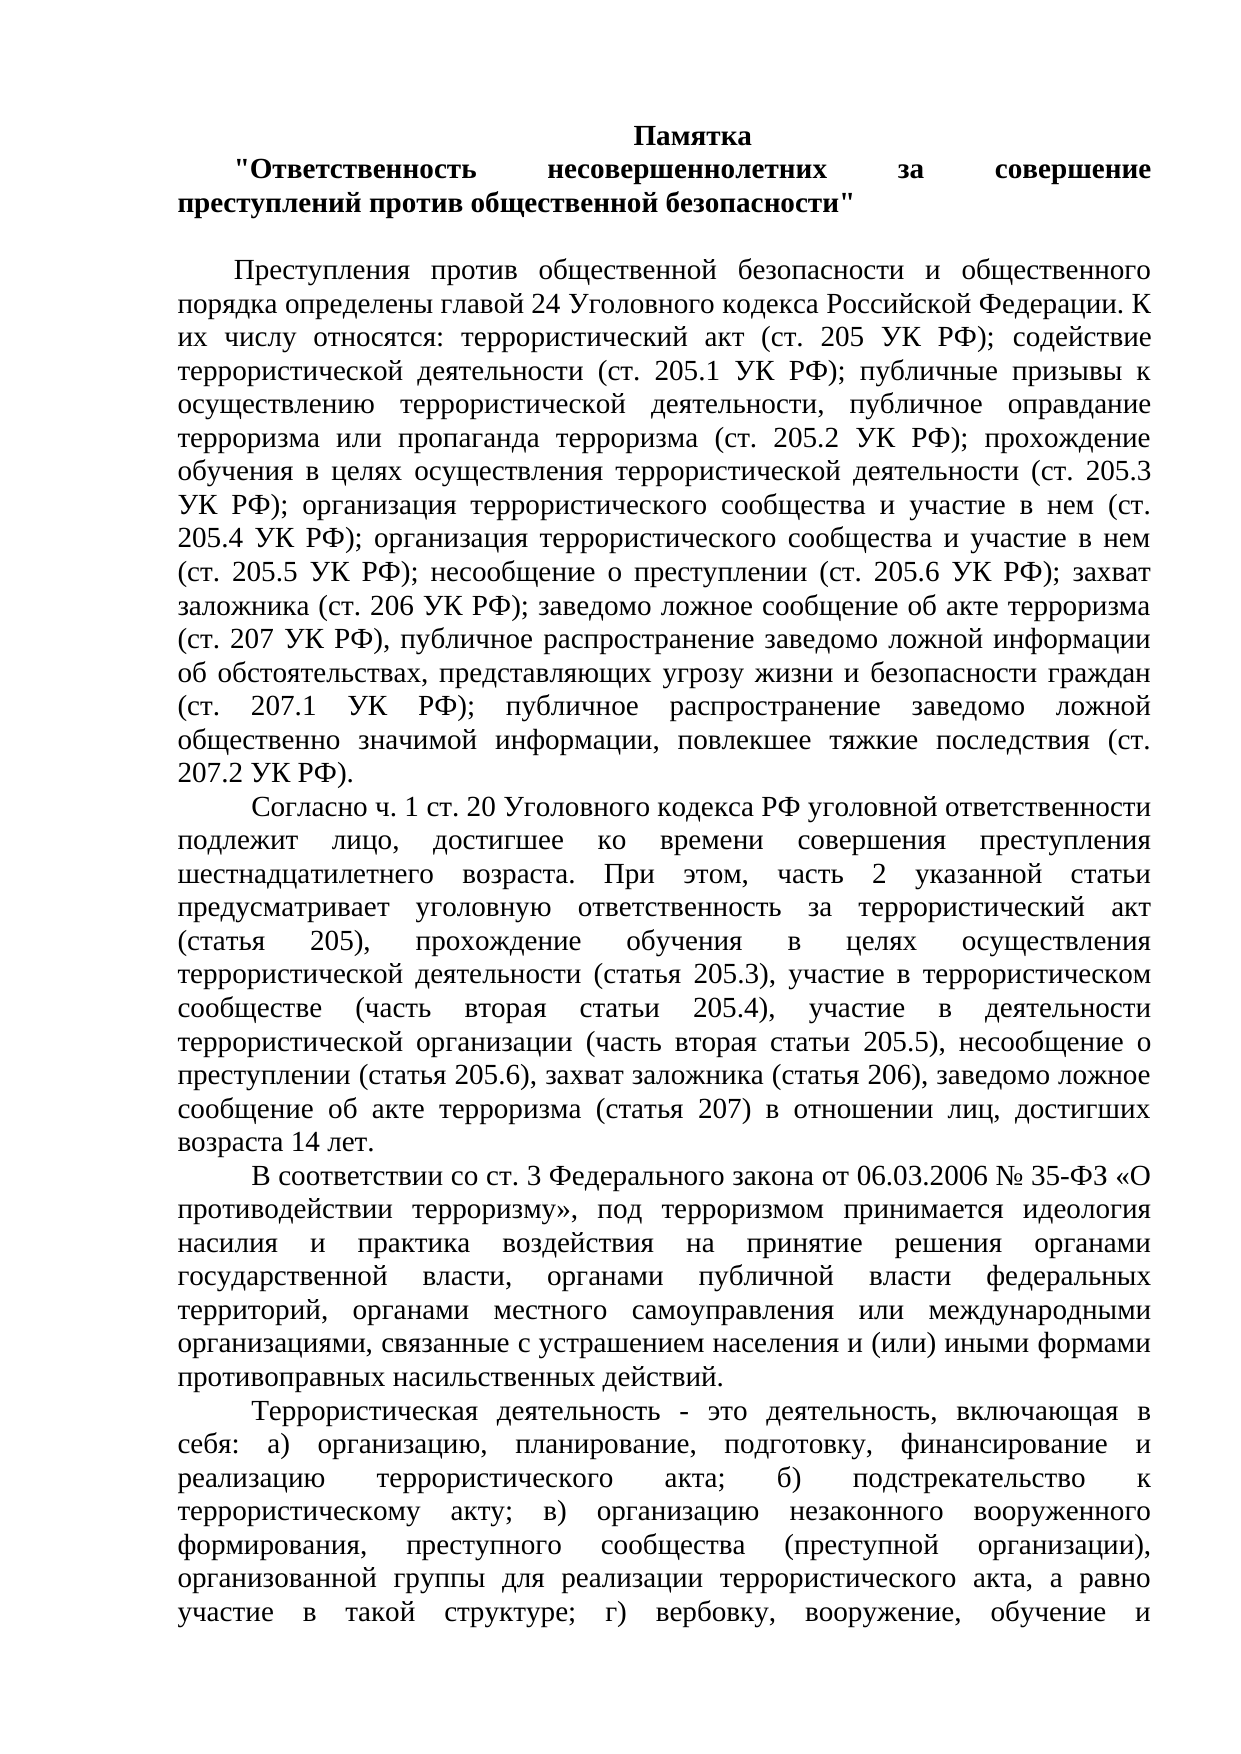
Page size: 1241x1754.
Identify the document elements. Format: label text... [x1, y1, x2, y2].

text Преступления против общественной безопасности и общественного порядка определены главой 24 Уголовного кодекса Российской Федерации. К их числу относятся: террористический акт (ст. 205 УК РФ); содействие террористической деятельности (ст. 205.1 УК РФ); публичные призывы к осуществлению террористической деятельности, публичное оправдание терроризма или пропаганда терроризма (ст. 205.2 УК РФ); прохождение обучения в целях осуществления террористической деятельности (ст. 205.3 УК РФ); организация террористического сообщества и участие в нем (ст. 205.4 УК РФ); организация террористического сообщества и участие в нем (ст. 205.5 УК РФ); несообщение о преступлении (ст. 205.6 УК РФ); захват заложника (ст. 206 УК РФ); заведомо ложное сообщение об акте терроризма (ст. 207 УК РФ), публичное распространение заведомо ложной информации об обстоятельствах, представляющих угрозу жизни и безопасности граждан (ст. 207.1 УК РФ); публичное распространение заведомо ложной общественно значимой информации, повлекшее тяжкие последствия (ст. 207.2 УК РФ). [177, 252, 1152, 789]
text Согласно ч. 1 ст. 20 Уголовного кодекса РФ уголовной ответственности подлежит лицо, достигшее ко времени совершения преступления шестнадцатилетнего возраста. При этом, часть 2 указанной статьи предусматривает уголовную ответственность за террористический акт (статья 205), прохождение обучения в целях осуществления террористической деятельности (статья 205.3), участие в террористическом сообществе (часть вторая статьи 205.4), участие в деятельности террористической организации (часть вторая статьи 205.5), несообщение о преступлении (статья 205.6), захват заложника (статья 206), заведомо ложное сообщение об акте терроризма (статья 207) в отношении лиц, достигших возраста 14 лет. [177, 789, 1152, 1158]
text "Ответственность несовершеннолетних за совершение преступлений против общественной безопасности" [177, 152, 1152, 219]
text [177, 1393, 1152, 1627]
text В соответствии со ст. 3 Федерального закона от 06.03.2006 № 35-ФЗ «О противодействии терроризму», под терроризмом принимается идеология насилия и практика воздействия на принятие решения органами государственной власти, органами публичной власти федеральных территорий, органами местного самоуправления или международными организациями, связанные с устрашением населения и (или) иными формами противоправных насильственных действий. [177, 1158, 1152, 1393]
text Памятка [177, 118, 1152, 152]
